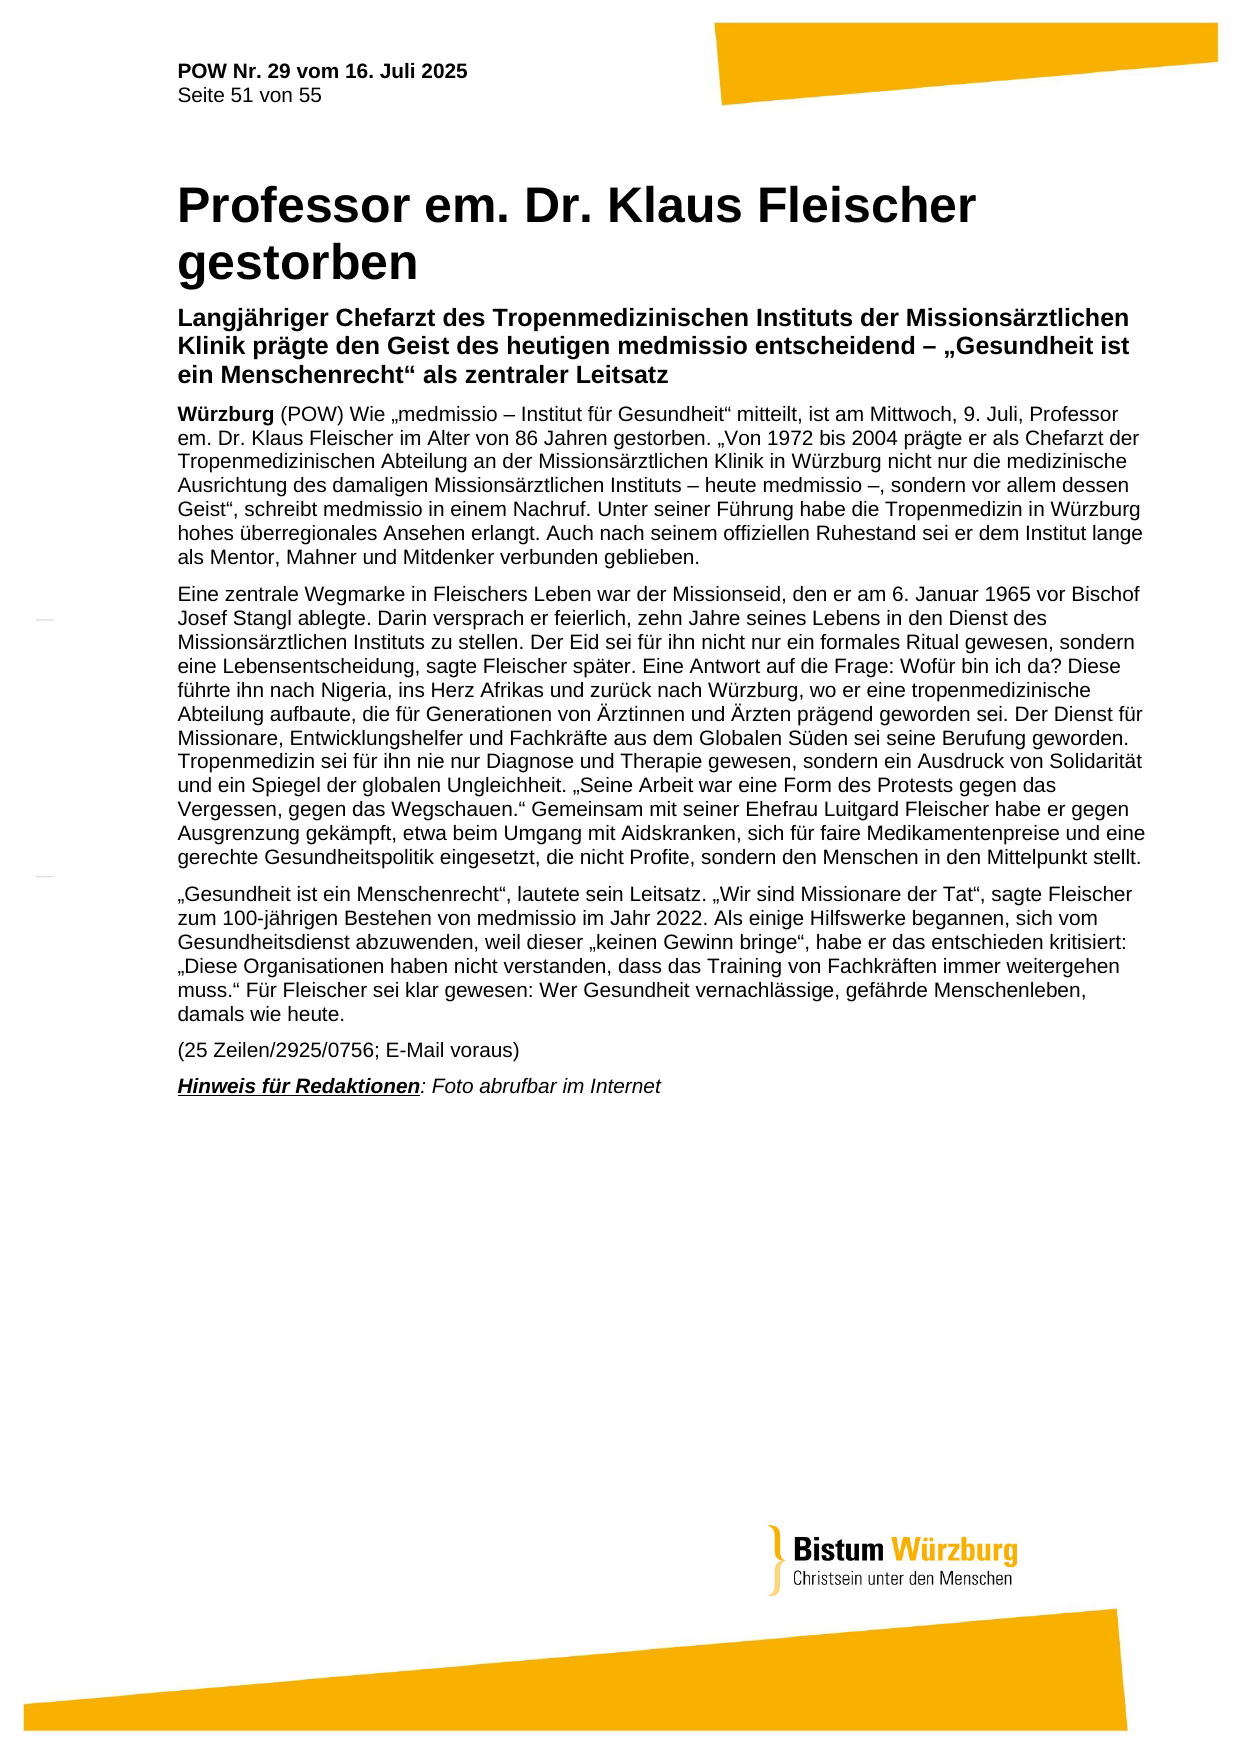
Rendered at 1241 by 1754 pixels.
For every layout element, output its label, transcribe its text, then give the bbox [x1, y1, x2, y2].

text Hinweis für Redaktionen: Foto abrufbar im Internet [177, 1074, 1152, 1098]
text Eine zentrale Wegmarke in Fleischers Leben war der Missionseid, den er am 6. Januar 1965 vor Bischof Josef Stangl ablegte. Darin versprach er feierlich, zehn Jahre seines Lebens in den Dienst des Missionsärztlichen Instituts zu stellen. Der Eid sei für ihn nicht nur ein formales Ritual gewesen, sondern eine Lebensentscheidung, sagte Fleischer später. Eine Antwort auf die Frage: Wofür bin ich da? Diese führte ihn nach Nigeria, ins Herz Afrikas und zurück nach Würzburg, wo er eine tropenmedizinische Abteilung aufbaute, die für Generationen von Ärztinnen und Ärzten prägend geworden sei. Der Dienst für Missionare, Entwicklungshelfer und Fachkräfte aus dem Globalen Süden sei seine Berufung geworden. Tropenmedizin sei für ihn nie nur Diagnose und Therapie gewesen, sondern ein Ausdruck von Solidarität und ein Spiegel der globalen Ungleichheit. „Seine Arbeit war eine Form des Protests gegen das Vergessen, gegen das Wegschauen.“ Gemeinsam mit seiner Ehefrau Luitgard Fleischer habe er gegen Ausgrenzung gekämpft, etwa beim Umgang mit Aidskranken, sich für faire Medikamentenpreise und eine gerechte Gesundheitspolitik eingesetzt, die nicht Profite, sondern den Menschen in den Mittelpunkt stellt. [177, 582, 1152, 869]
text Professor em. Dr. Klaus Fleischer gestorben [177, 175, 1152, 290]
picture [0, 0, 1241, 1754]
text (25 Zeilen/2925/0756; E-Mail voraus) [177, 1038, 1152, 1062]
text Würzburg (POW) Wie „medmissio – Institut für Gesundheit“ mitteilt, ist am Mittwoch, 9. Juli, Professor em. Dr. Klaus Fleischer im Alter von 86 Jahren gestorben. „Von 1972 bis 2004 prägte er als Chefarzt der Tropenmedizinischen Abteilung an der Missionsärztlichen Klinik in Würzburg nicht nur die medizinische Ausrichtung des damaligen Missionsärztlichen Instituts – heute medmissio –, sondern vor allem dessen Geist“, schreibt medmissio in einem Nachruf. Unter seiner Führung habe die Tropenmedizin in Würzburg hohes überregionales Ansehen erlangt. Auch nach seinem offiziellen Ruhestand sei er dem Institut lange als Mentor, Mahner und Mitdenker verbunden geblieben. [177, 401, 1152, 569]
text „Gesundheit ist ein Menschenrecht“, lautete sein Leitsatz. „Wir sind Missionare der Tat“, sagte Fleischer zum 100-jährigen Bestehen von medmissio im Jahr 2022. Als einige Hilfswerke begannen, sich vom Gesundheitsdienst abzuwenden, weil dieser „keinen Gewinn bringe“, habe er das entschieden kritisiert: „Diese Organisationen haben nicht verstanden, dass das Training von Fachkräften immer weitergehen muss.“ Für Fleischer sei klar gewesen: Wer Gesundheit vernachlässige, gefährde Menschenleben, damals wie heute. [177, 882, 1152, 1025]
text Langjähriger Chefarzt des Tropenmedizinischen Instituts der Missionsärztlichen Klinik prägte den Geist des heutigen medmissio entscheidend – „Gesundheit ist ein Menschenrecht“ als zentraler Leitsatz [177, 303, 1152, 389]
